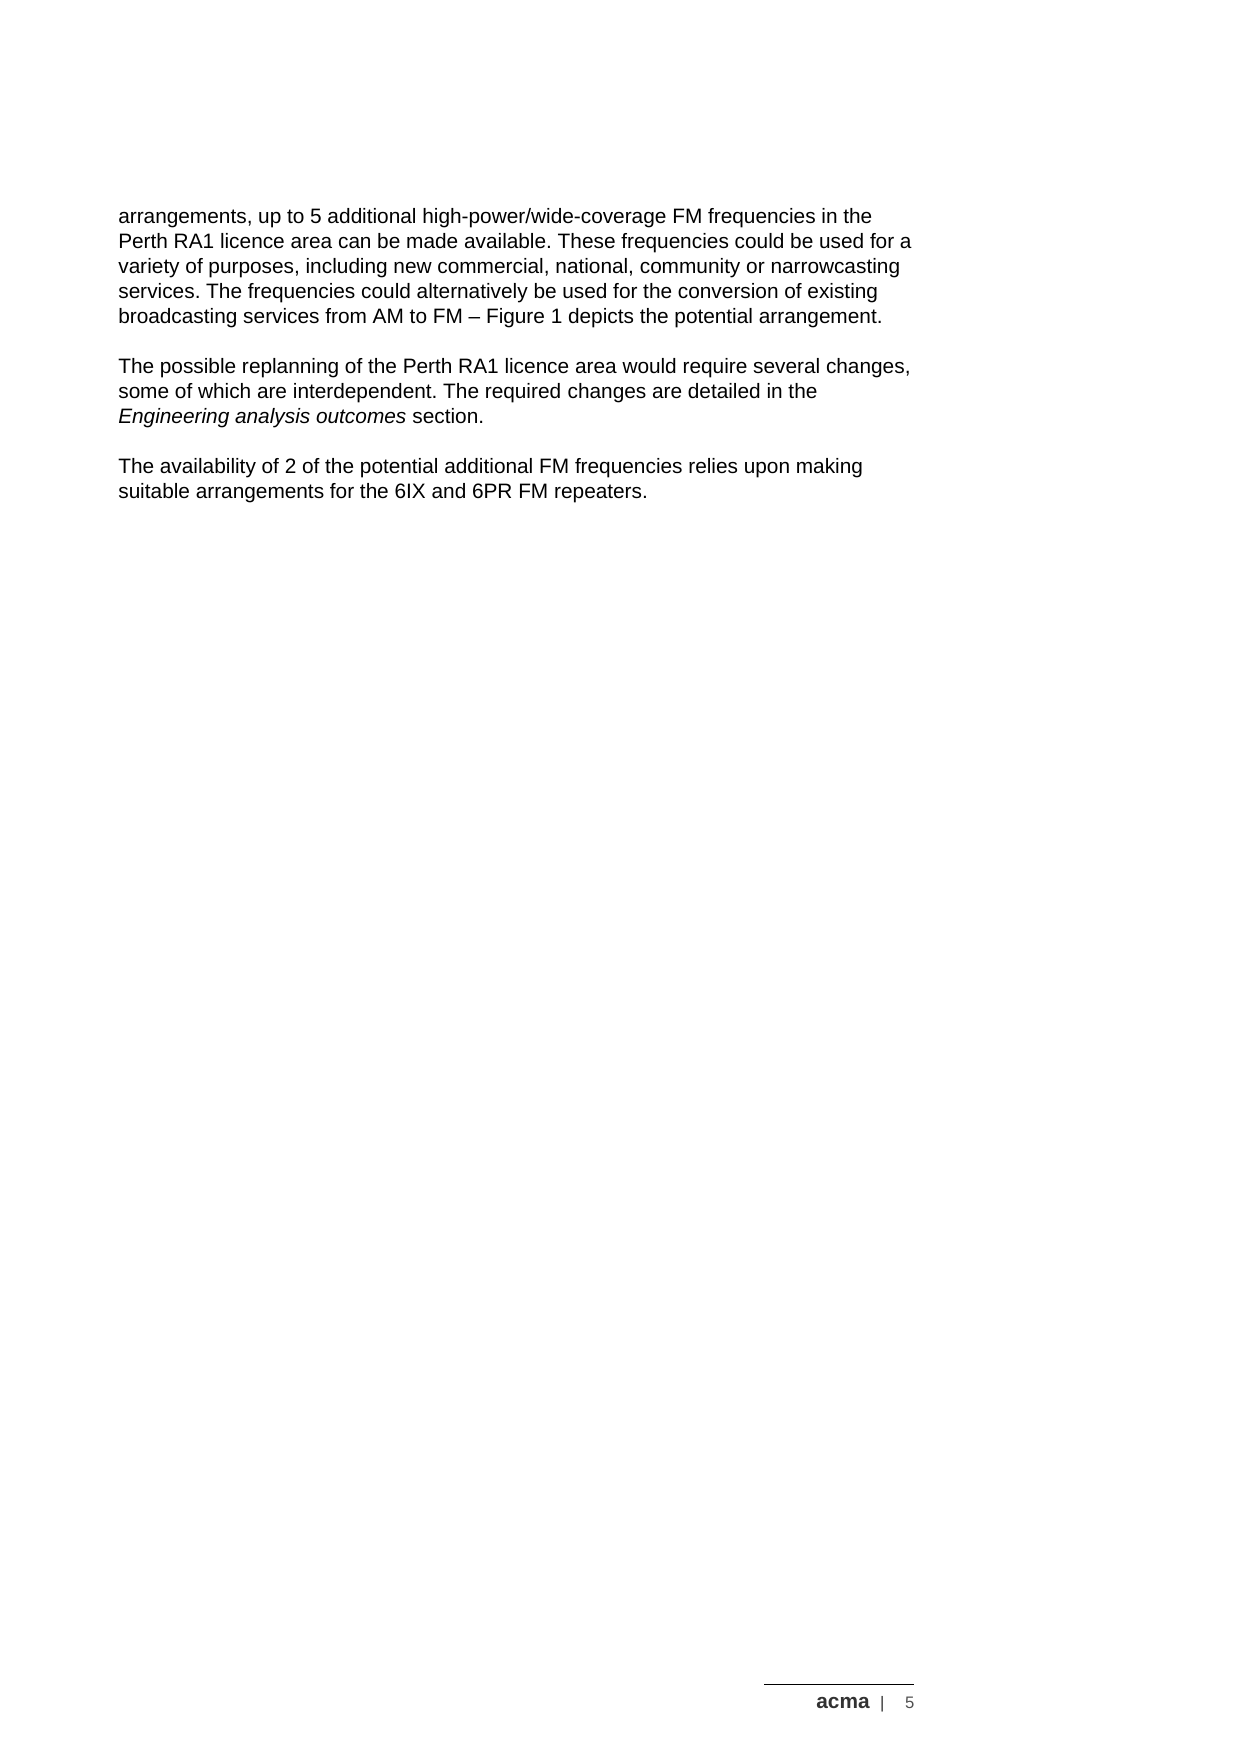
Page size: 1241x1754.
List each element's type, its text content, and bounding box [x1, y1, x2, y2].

text The availability of 2 of the potential additional FM frequencies relies upon making suitable arrangements for the 6IX and 6PR FM repeaters. [118, 453, 917, 503]
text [118, 203, 917, 328]
text The possible replanning of the Perth RA1 licence area would require several changes, some of which are interdependent. The required changes are detailed in the Engineering analysis outcomes section. [118, 353, 917, 428]
